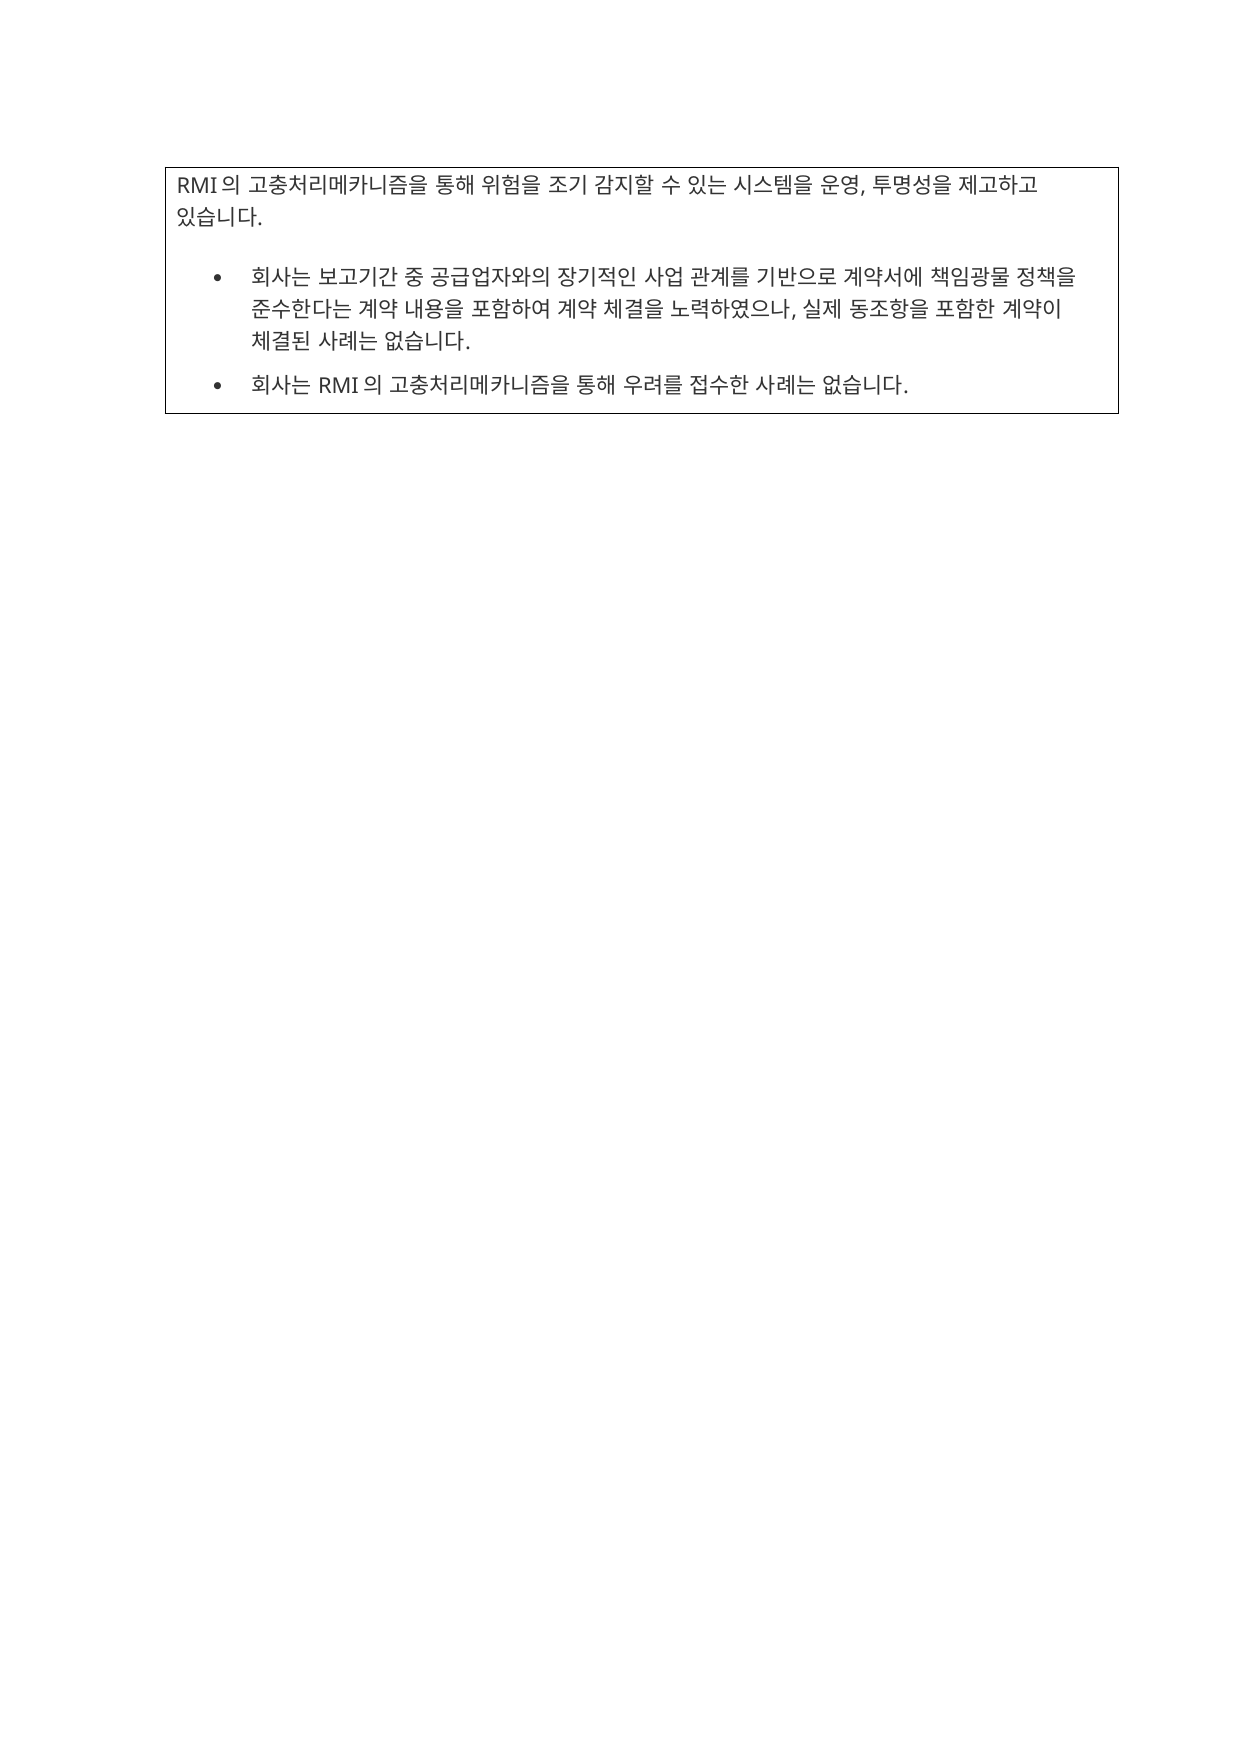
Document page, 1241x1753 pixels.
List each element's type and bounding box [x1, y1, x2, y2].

table_cell [166, 168, 1118, 412]
